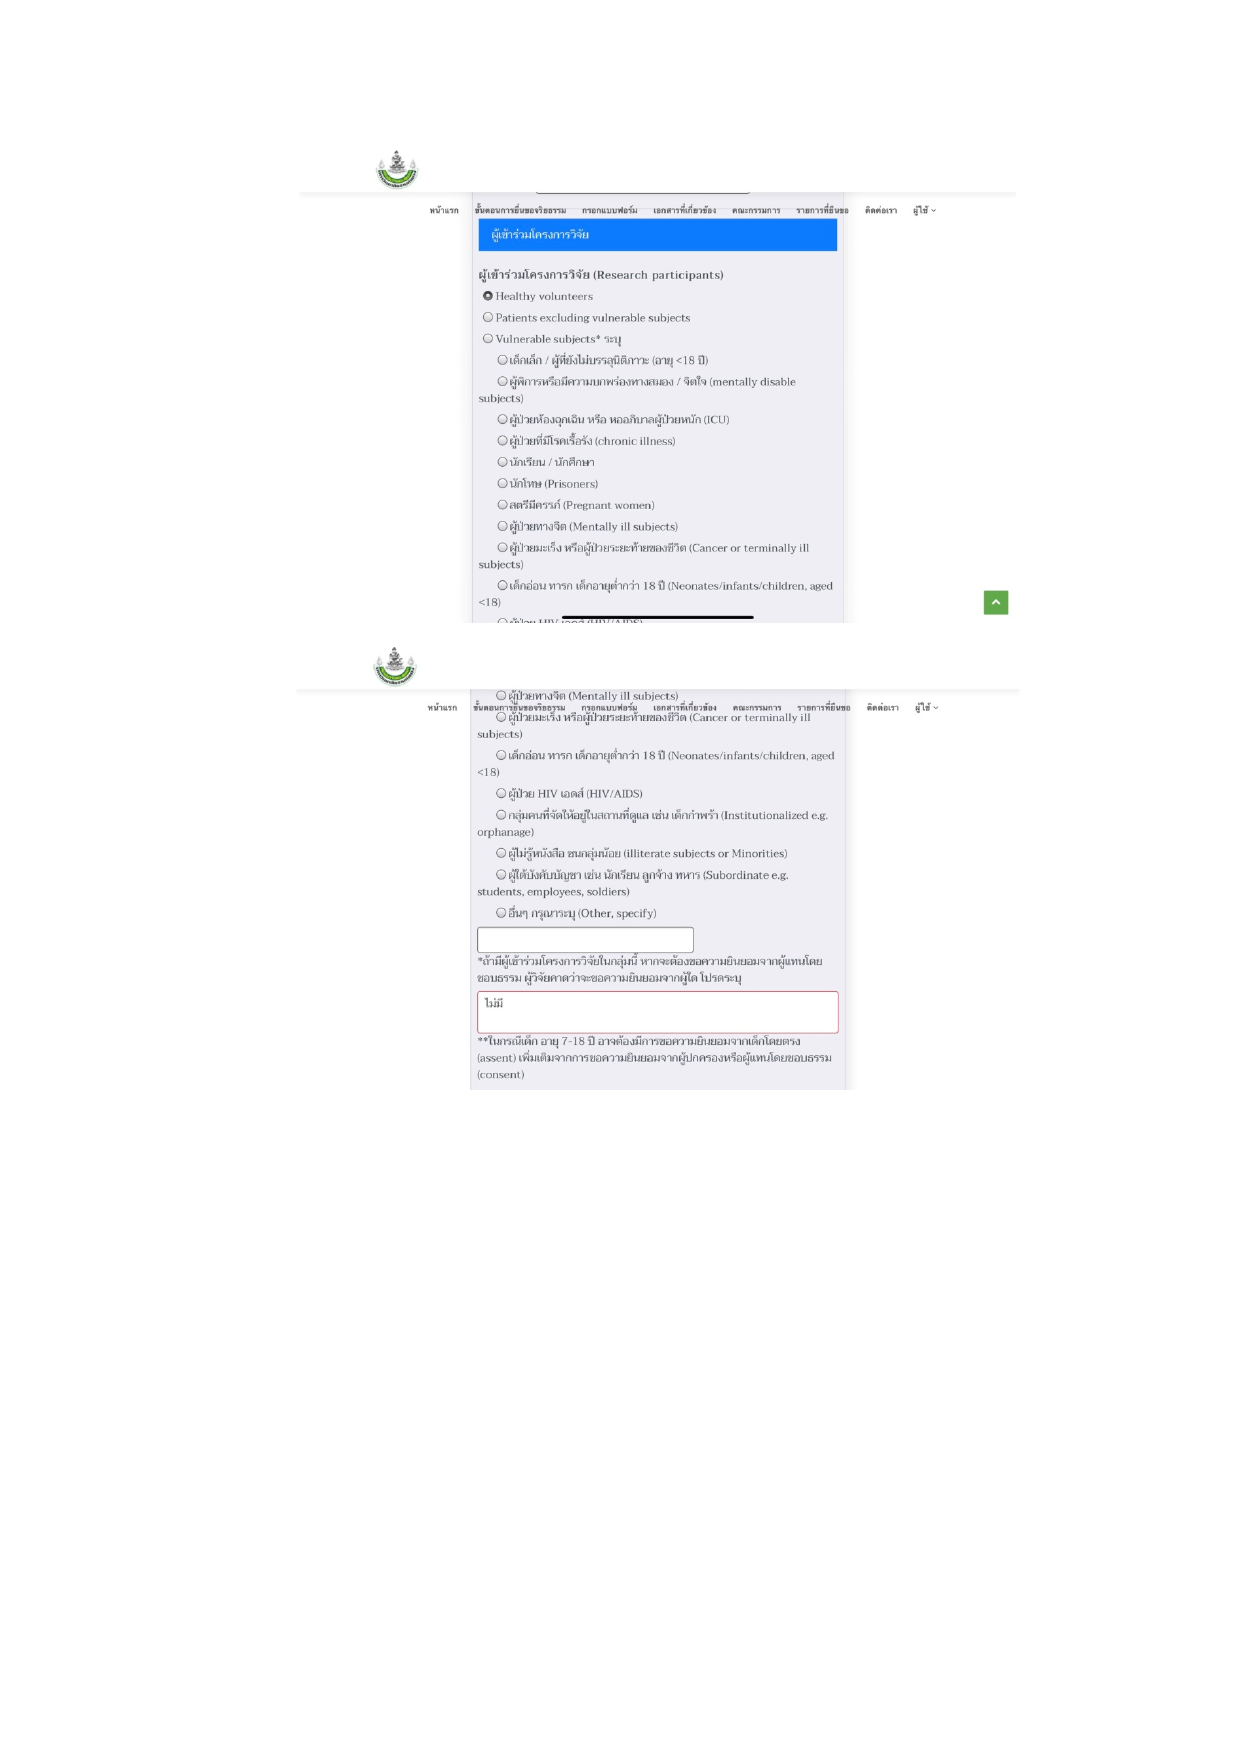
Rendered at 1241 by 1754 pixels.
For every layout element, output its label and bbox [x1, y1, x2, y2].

picture [298, 150, 1017, 623]
picture [295, 647, 1020, 1090]
